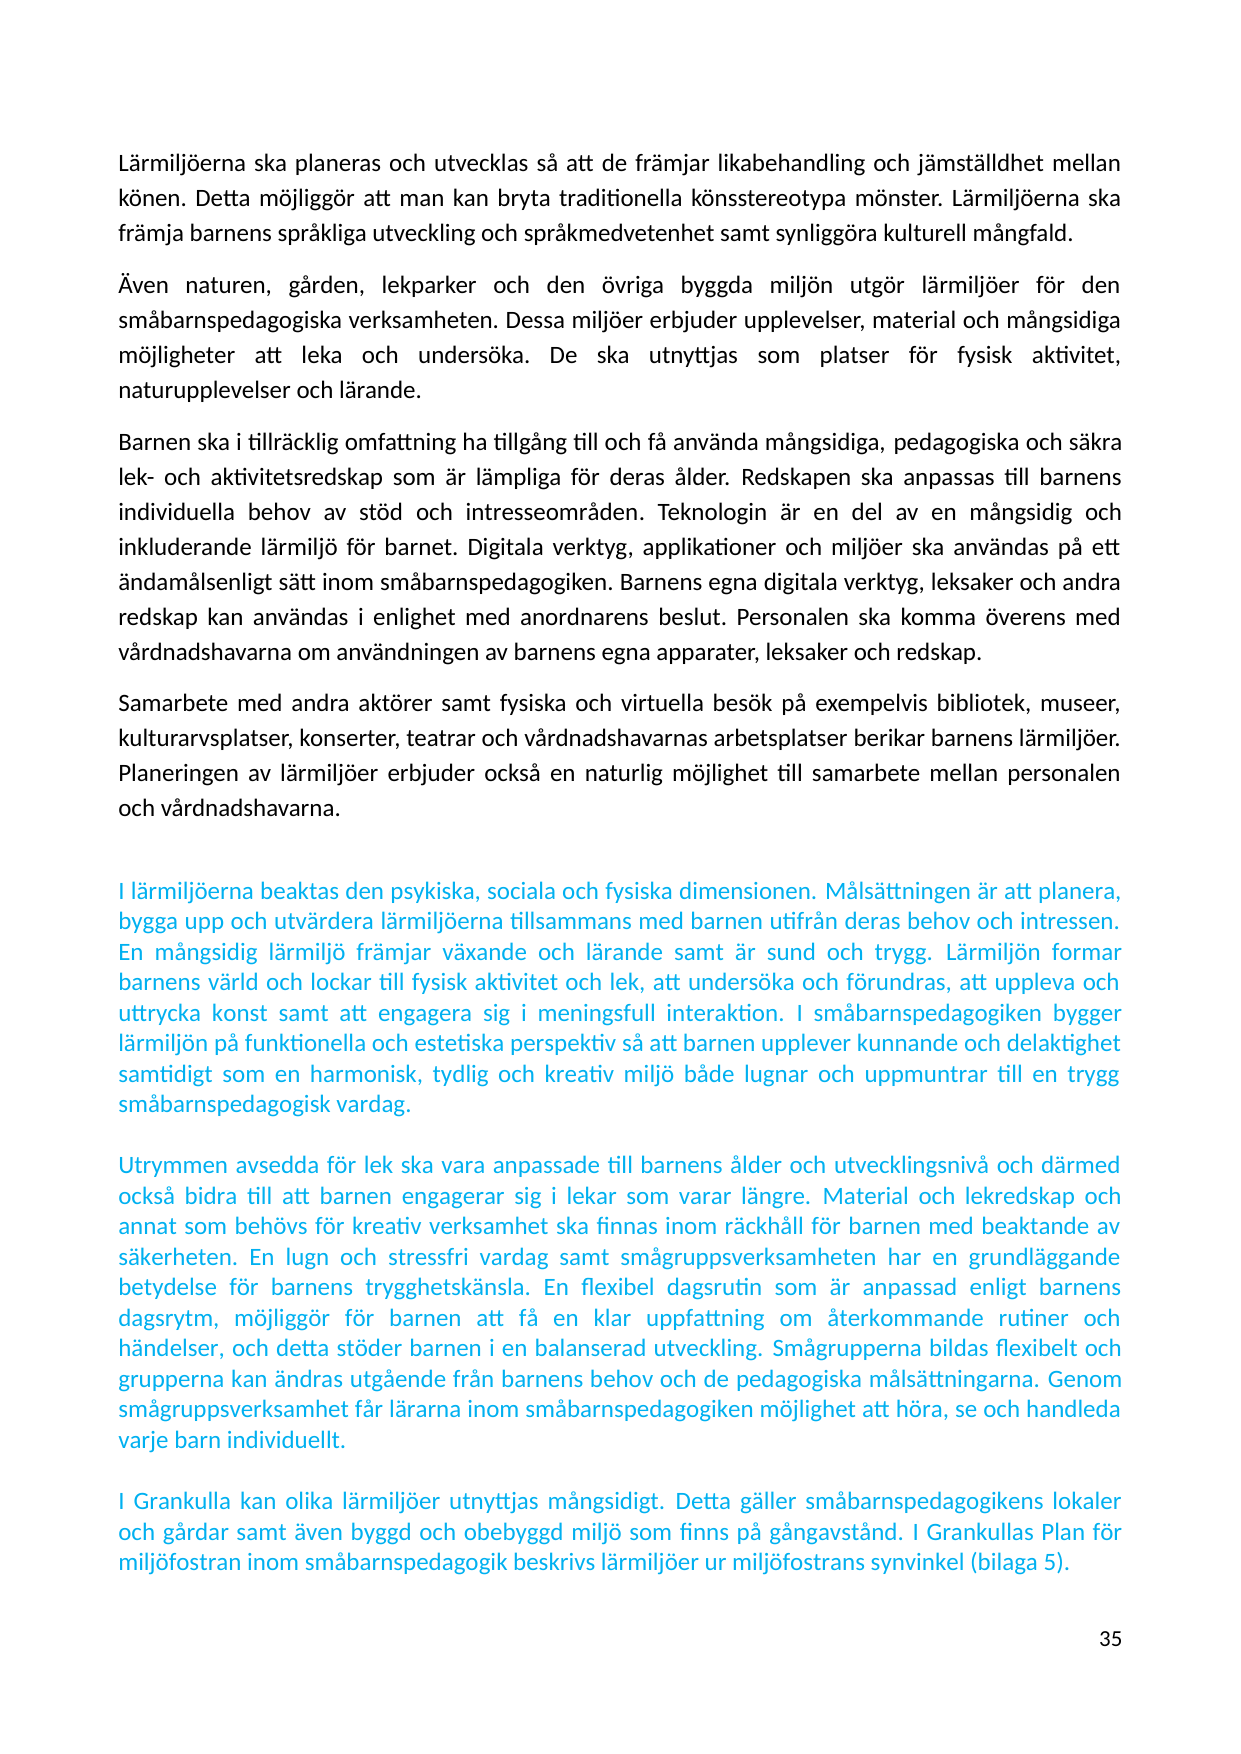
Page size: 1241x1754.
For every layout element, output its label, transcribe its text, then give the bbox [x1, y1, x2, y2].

text I lärmiljöerna beaktas den psykiska, sociala och fysiska dimensionen. Målsättningen är att planera, bygga upp och utvärdera lärmiljöerna tillsammans med barnen utifrån deras behov och intressen. En mångsidig lärmiljö främjar växande och lärande samt är sund och trygg. Lärmiljön formar barnens värld och lockar till fysisk aktivitet och lek, att undersöka och förundras, att uppleva och uttrycka konst samt att engagera sig i meningsfull interaktion. I småbarnspedagogiken bygger lärmiljön på funktionella och estetiska perspektiv så att barnen upplever kunnande och delaktighet samtidigt som en harmonisk, tydlig och kreativ miljö både lugnar och uppmuntrar till en trygg småbarnspedagogisk vardag. [118, 875, 1122, 1119]
text Barnen ska i tillräcklig omfattning ha tillgång till och få använda mångsidiga, pedagogiska och säkra lek- och aktivitetsredskap som är lämpliga för deras ålder. Redskapen ska anpassas till barnens individuella behov av stöd och intresseområden. Teknologin är en del av en mångsidig och inkluderande lärmiljö för barnet. Digitala verktyg, applikationer och miljöer ska användas på ett ändamålsenligt sätt inom småbarnspedagogiken. Barnens egna digitala verktyg, leksaker och andra redskap kan användas i enlighet med anordnarens beslut. Personalen ska komma överens med vårdnadshavarna om användningen av barnens egna apparater, leksaker och redskap. [118, 426, 1122, 666]
text I Grankulla kan olika lärmiljöer utnyttjas mångsidigt. Detta gäller småbarnspedagogikens lokaler och gårdar samt även byggd och obebyggd miljö som finns på gångavstånd. I Grankullas Plan för miljöfostran inom småbarnspedagogik beskrivs lärmiljöer ur miljöfostrans synvinkel (bilaga 5). [118, 1485, 1122, 1577]
text Lärmiljöerna ska planeras och utvecklas så att de främjar likabehandling och jämställdhet mellan könen. Detta möjliggör att man kan bryta traditionella könsstereotypa mönster. Lärmiljöerna ska främja barnens språkliga utveckling och språkmedvetenhet samt synliggöra kulturell mångfald. [118, 148, 1122, 248]
text Samarbete med andra aktörer samt fysiska och virtuella besök på exempelvis bibliotek, museer, kulturarvsplatser, konserter, teatrar och vårdnadshavarnas arbetsplatser berikar barnens lärmiljöer. Planeringen av lärmiljöer erbjuder också en naturlig möjlighet till samarbete mellan personalen och vårdnadshavarna. [118, 688, 1122, 823]
text Utrymmen avsedda för lek ska vara anpassade till barnens ålder och utvecklingsnivå och därmed också bidra till att barnen engagerar sig i lekar som varar längre. Material och lekredskap och annat som behövs för kreativ verksamhet ska finnas inom räckhåll för barnen med beaktande av säkerheten. En lugn och stressfri vardag samt smågruppsverksamheten har en grundläggande betydelse för barnens trygghetskänsla. En flexibel dagsrutin som är anpassad enligt barnens dagsrytm, möjliggör för barnen att få en klar uppfattning om återkommande rutiner och händelser, och detta stöder barnen i en balanserad utveckling. Smågrupperna bildas flexibelt och grupperna kan ändras utgående från barnens behov och de pedagogiska målsättningarna. Genom smågruppsverksamhet får lärarna inom småbarnspedagogiken möjlighet att höra, se och handleda varje barn individuellt. [118, 1149, 1122, 1455]
text Även naturen, gården, lekparker och den övriga byggda miljön utgör lärmiljöer för den småbarnspedagogiska verksamheten. Dessa miljöer erbjuder upplevelser, material och mångsidiga möjligheter att leka och undersöka. De ska utnyttjas som platser för fysisk aktivitet, naturupplevelser och lärande. [118, 269, 1122, 405]
